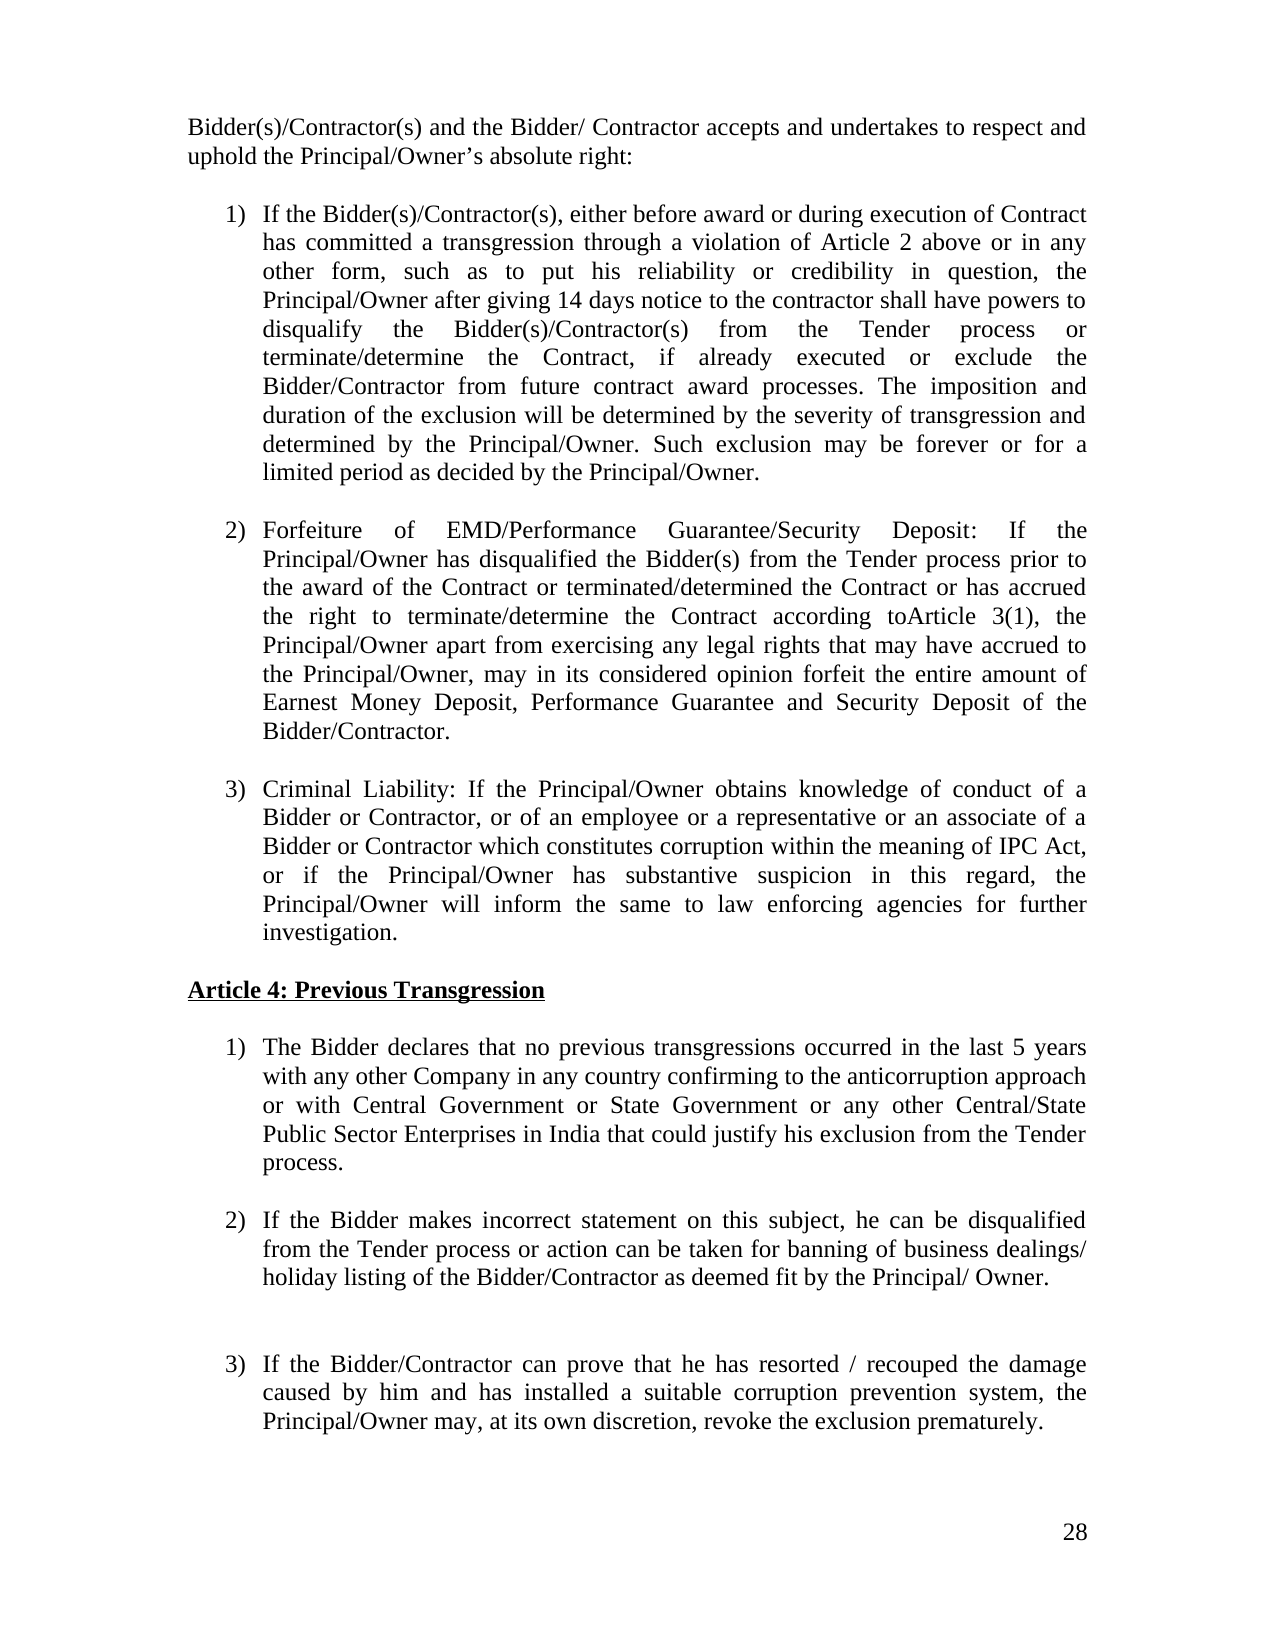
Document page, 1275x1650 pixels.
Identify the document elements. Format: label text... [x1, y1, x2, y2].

list Criminal Liability: If the Principal/Owner obtains knowledge of conduct of a Bidder or Contractor, or of an employee or a representative or an associate of a Bidder or Contractor which constitutes corruption within the meaning of IPC Act, or if the Principal/Owner has substantive suspicion in this regard, the Principal/Owner will inform the same to law enforcing agencies for further investigation. [225, 774, 1087, 946]
list If the Bidder(s)/Contractor(s), either before award or during execution of Contract has committed a transgression through a violation of Article 2 above or in any other form, such as to put his reliability or credibility in question, the Principal/Owner after giving 14 days notice to the contractor shall have powers to disqualify the Bidder(s)/Contractor(s) from the Tender process or terminate/determine the Contract, if already executed or exclude the Bidder/Contractor from future contract award processes. The imposition and duration of the exclusion will be determined by the severity of transgression and determined by the Principal/Owner. Such exclusion may be forever or for a limited period as decided by the Principal/Owner. [225, 199, 1087, 486]
list If the Bidder/Contractor can prove that he has resorted / recouped the damage caused by him and has installed a suitable corruption prevention system, the Principal/Owner may, at its own discretion, revoke the exclusion prematurely. [225, 1349, 1087, 1435]
list Forfeiture of EMD/Performance Guarantee/Security Deposit: If the Principal/Owner has disqualified the Bidder(s) from the Tender process prior to the award of the Contract or terminated/determined the Contract or has accrued the right to terminate/determine the Contract according toArticle 3(1), the Principal/Owner apart from exercising any legal rights that may have accrued to the Principal/Owner, may in its considered opinion forfeit the entire amount of Earnest Money Deposit, Performance Guarantee and Security Deposit of the Bidder/Contractor. [225, 515, 1087, 745]
list The Bidder declares that no previous transgressions occurred in the last 5 years with any other Company in any country confirming to the anticorruption approach or with Central Government or State Government or any other Central/State Public Sector Enterprises in India that could justify his exclusion from the Tender process. [225, 1032, 1087, 1176]
list If the Bidder makes incorrect statement on this subject, he can be disqualified from the Tender process or action can be taken for banning of business dealings/ holiday listing of the Bidder/Contractor as deemed fit by the Principal/ Owner. [225, 1205, 1087, 1291]
text Article 4: Previous Transgression [187, 975, 1087, 1004]
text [187, 112, 1087, 170]
